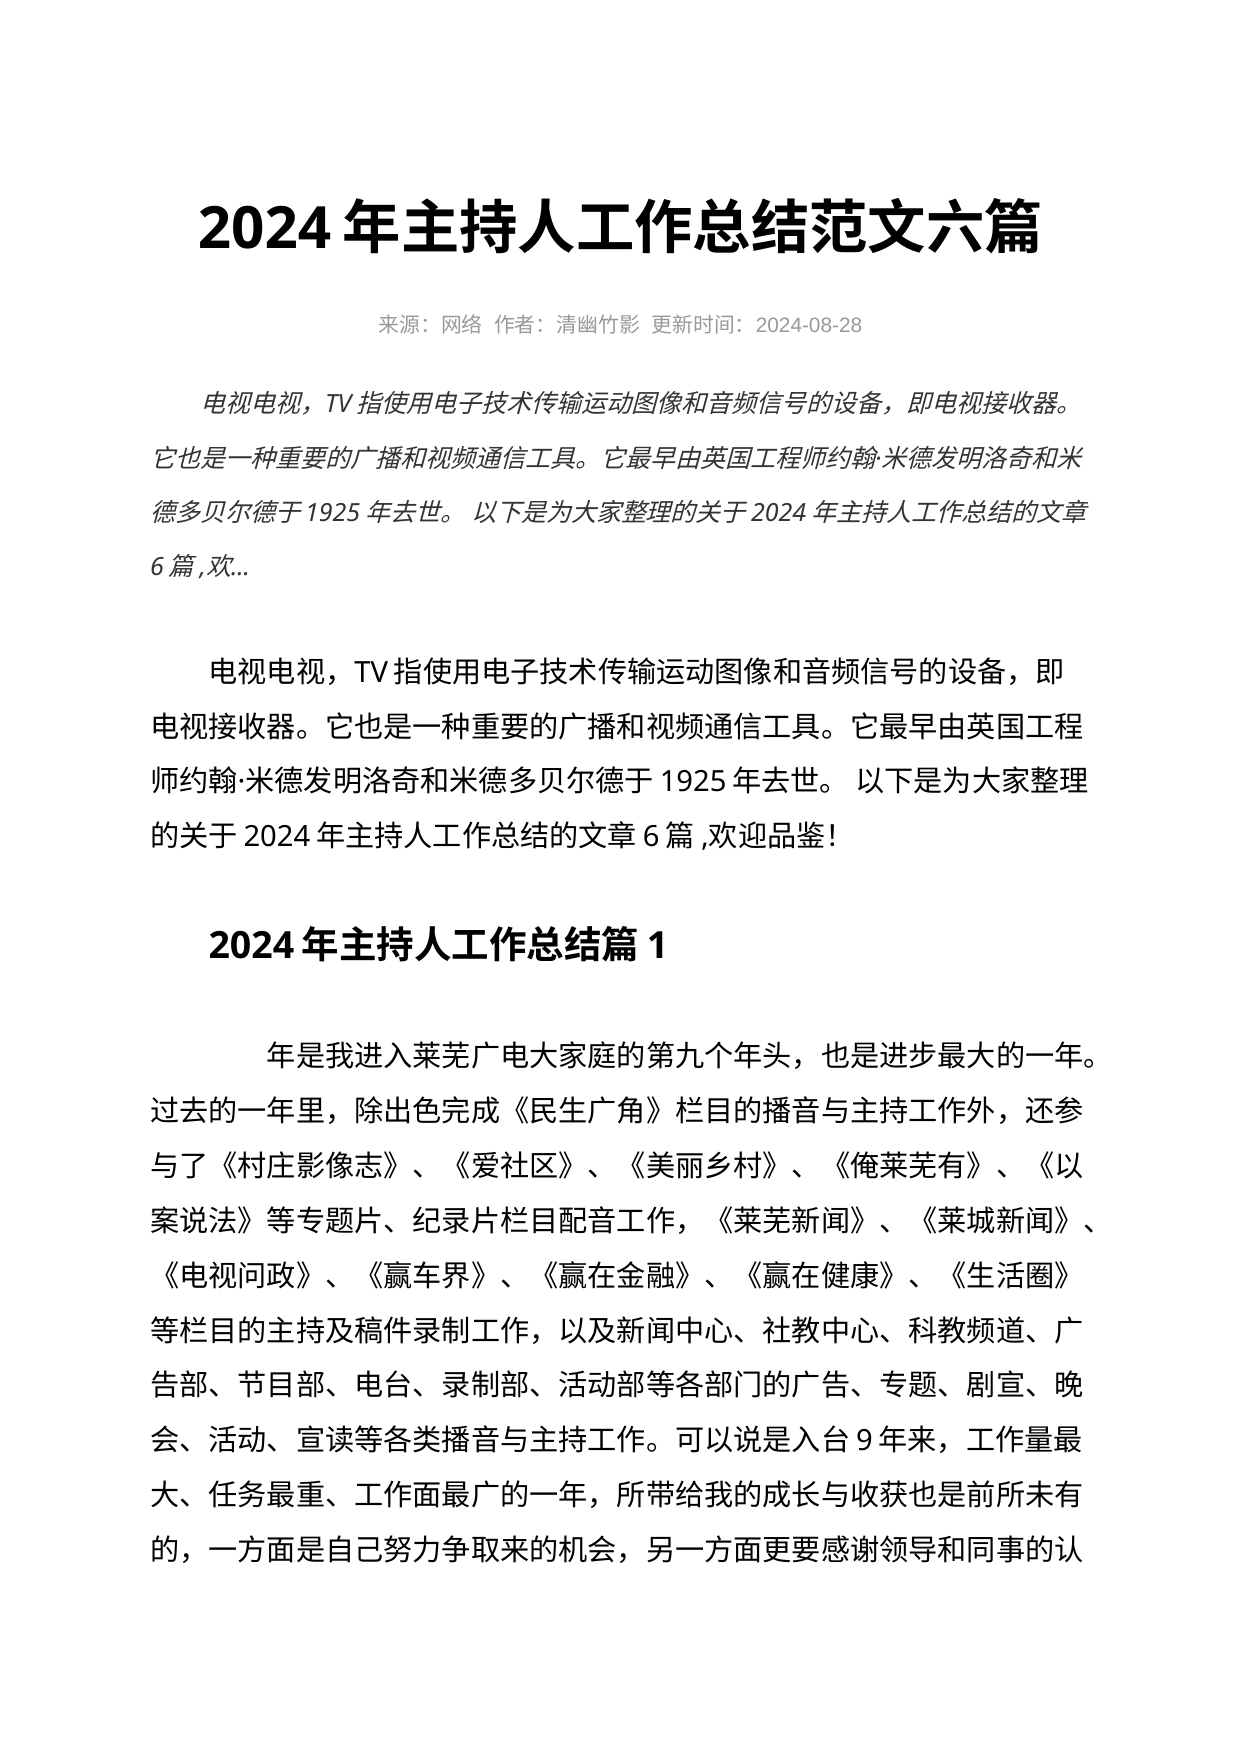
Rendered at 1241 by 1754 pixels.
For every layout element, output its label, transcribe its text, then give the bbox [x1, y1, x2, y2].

text 电视电视，TV指使用电子技术传输运动图像和音频信号的设备，即电视接收器。它也是一种重要的广播和视频通信工具。它最早由英国工程师约翰·米德发明洛奇和米德多贝尔德于1925年去世。 以下是为大家整理的关于2024年主持人工作总结的文章6篇 ,欢迎品鉴！ [150, 648, 1090, 855]
text 来源：网络 作者：清幽竹影 更新时间：2024-08-28 [150, 313, 1090, 337]
subtitle 2024年主持人工作总结范文六篇 [150, 181, 1090, 266]
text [150, 1033, 1090, 1569]
text 电视电视，TV指使用电子技术传输运动图像和音频信号的设备，即电视接收器。它也是一种重要的广播和视频通信工具。它最早由英国工程师约翰·米德发明洛奇和米德多贝尔德于1925年去世。 以下是为大家整理的关于2024年主持人工作总结的文章6篇 ,欢... [150, 384, 1090, 583]
text 2024年主持人工作总结篇1 [150, 915, 1090, 969]
